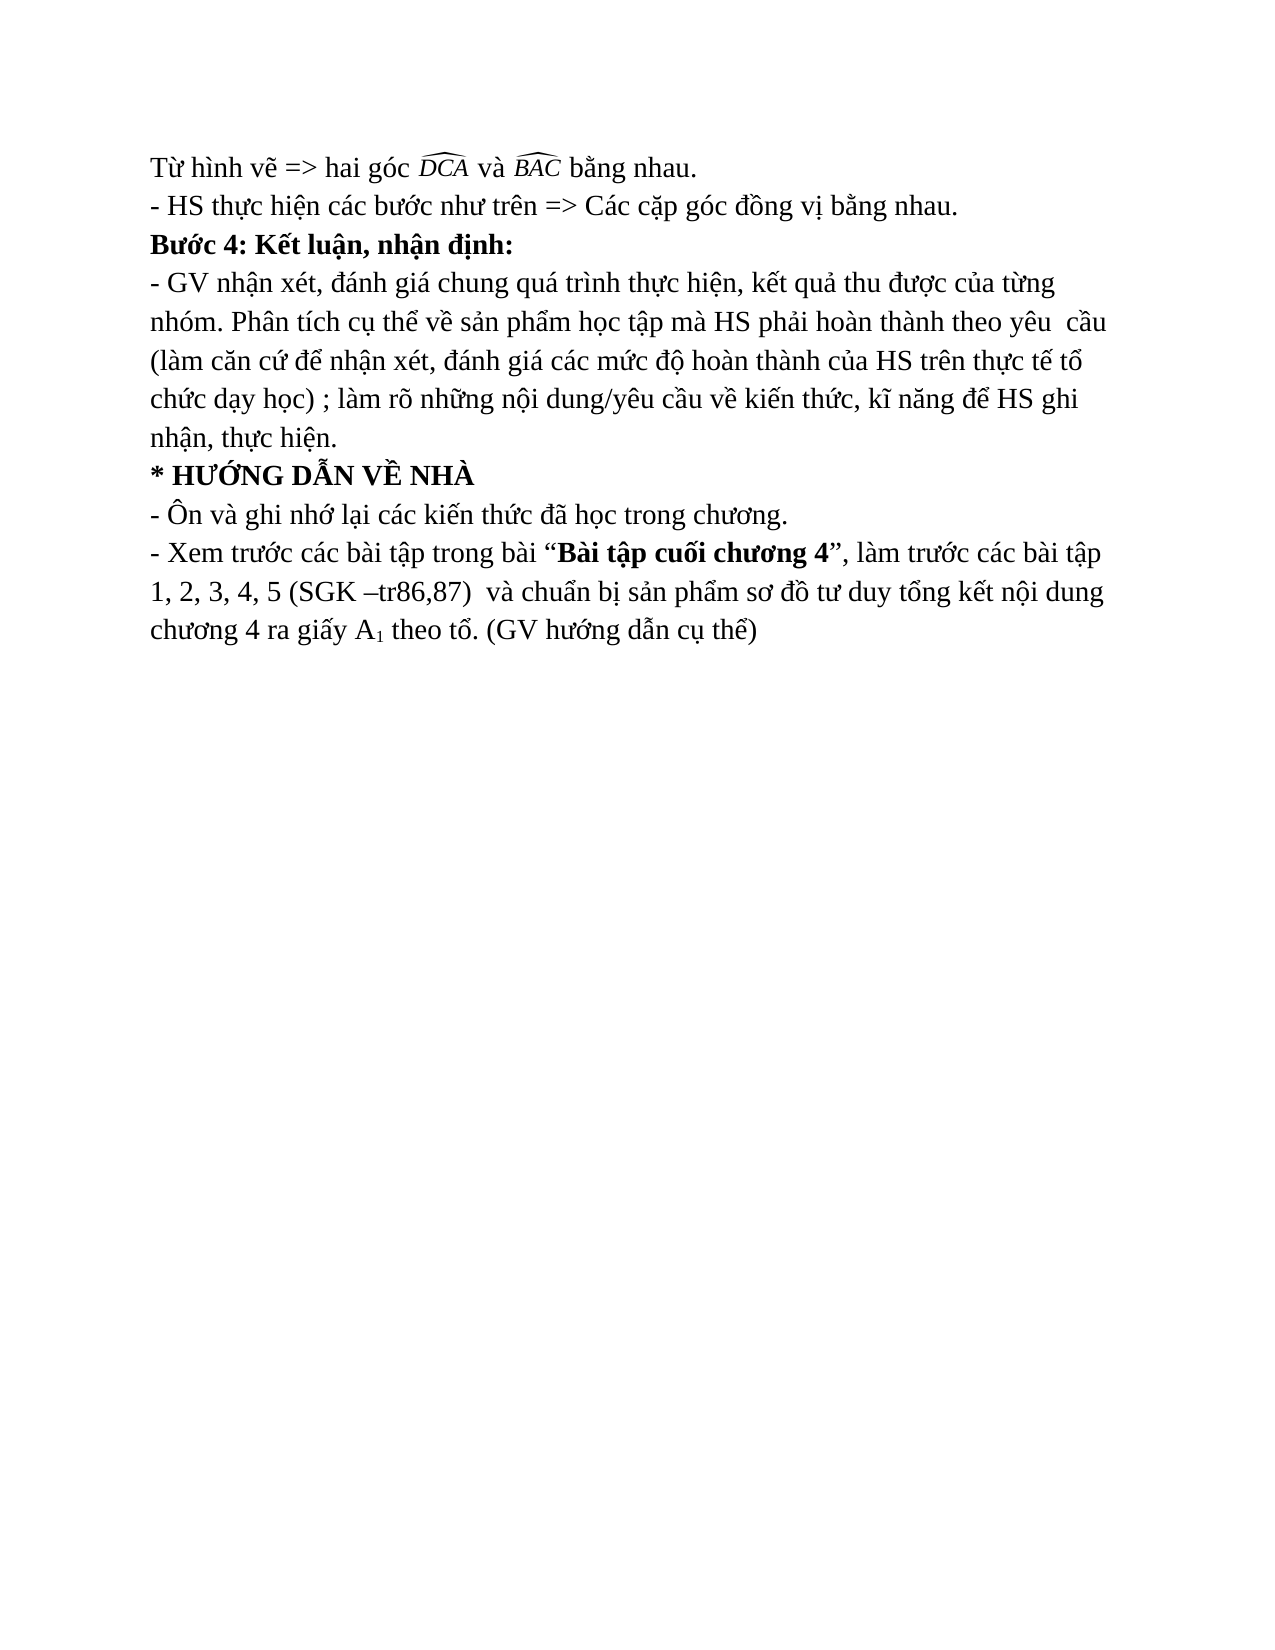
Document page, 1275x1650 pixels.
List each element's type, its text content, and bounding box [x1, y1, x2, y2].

text - GV nhận xét, đánh giá chung quá trình thực hiện, kết quả thu được của từng nhóm. Phân tích cụ thể về sản phẩm học tập mà HS phải hoàn thành theo yêu cầu (làm căn cứ để nhận xét, đánh giá các mức độ hoàn thành của HS trên thực tế tổ chức dạy học) ; làm rõ những nội dung/yêu cầu về kiến thức, kĩ năng để HS ghi nhận, thực hiện. [150, 266, 1125, 453]
text Bước 4: Kết luận, nhận định: [150, 227, 1125, 261]
text - Xem trước các bài tập trong bài “Bài tập cuối chương 4”, làm trước các bài tập 1, 2, 3, 4, 5 (SGK –tr86,87) và chuẩn bị sản phẩm sơ đồ tư duy tổng kết nội dung chương 4 ra giấy A1 theo tổ. (GV hướng dẫn cụ thể) [150, 535, 1125, 646]
text - HS thực hiện các bước như trên => Các cặp góc đồng vị bằng nhau. [150, 188, 1125, 222]
text - Ôn và ghi nhớ lại các kiến thức đã học trong chương. [150, 497, 1125, 530]
text Từ hình vẽ => hai góc và bằng nhau. [150, 150, 1125, 183]
text * HƯỚNG DẪN VỀ NHÀ [150, 458, 1125, 492]
